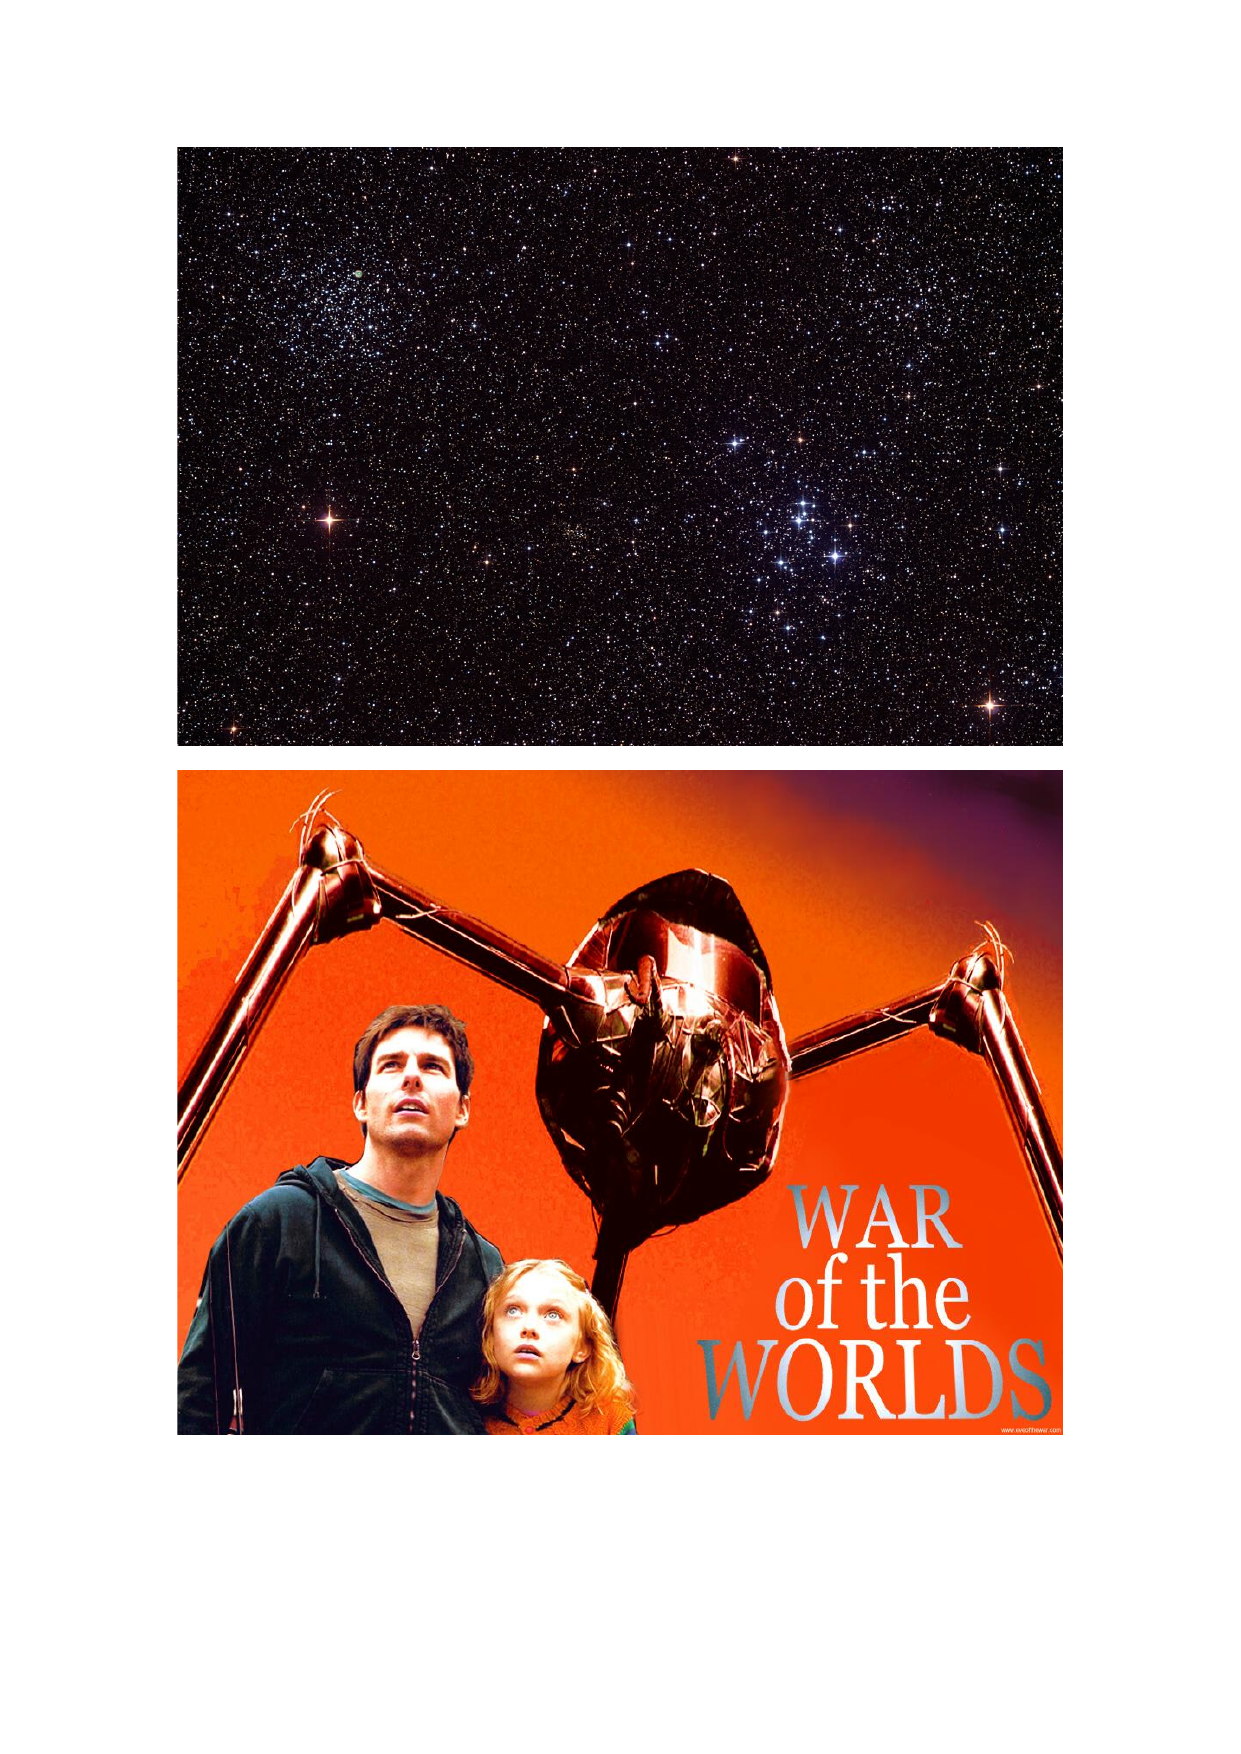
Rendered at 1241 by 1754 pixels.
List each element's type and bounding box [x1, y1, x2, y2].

picture [177, 147, 1063, 746]
picture [177, 770, 1063, 1435]
